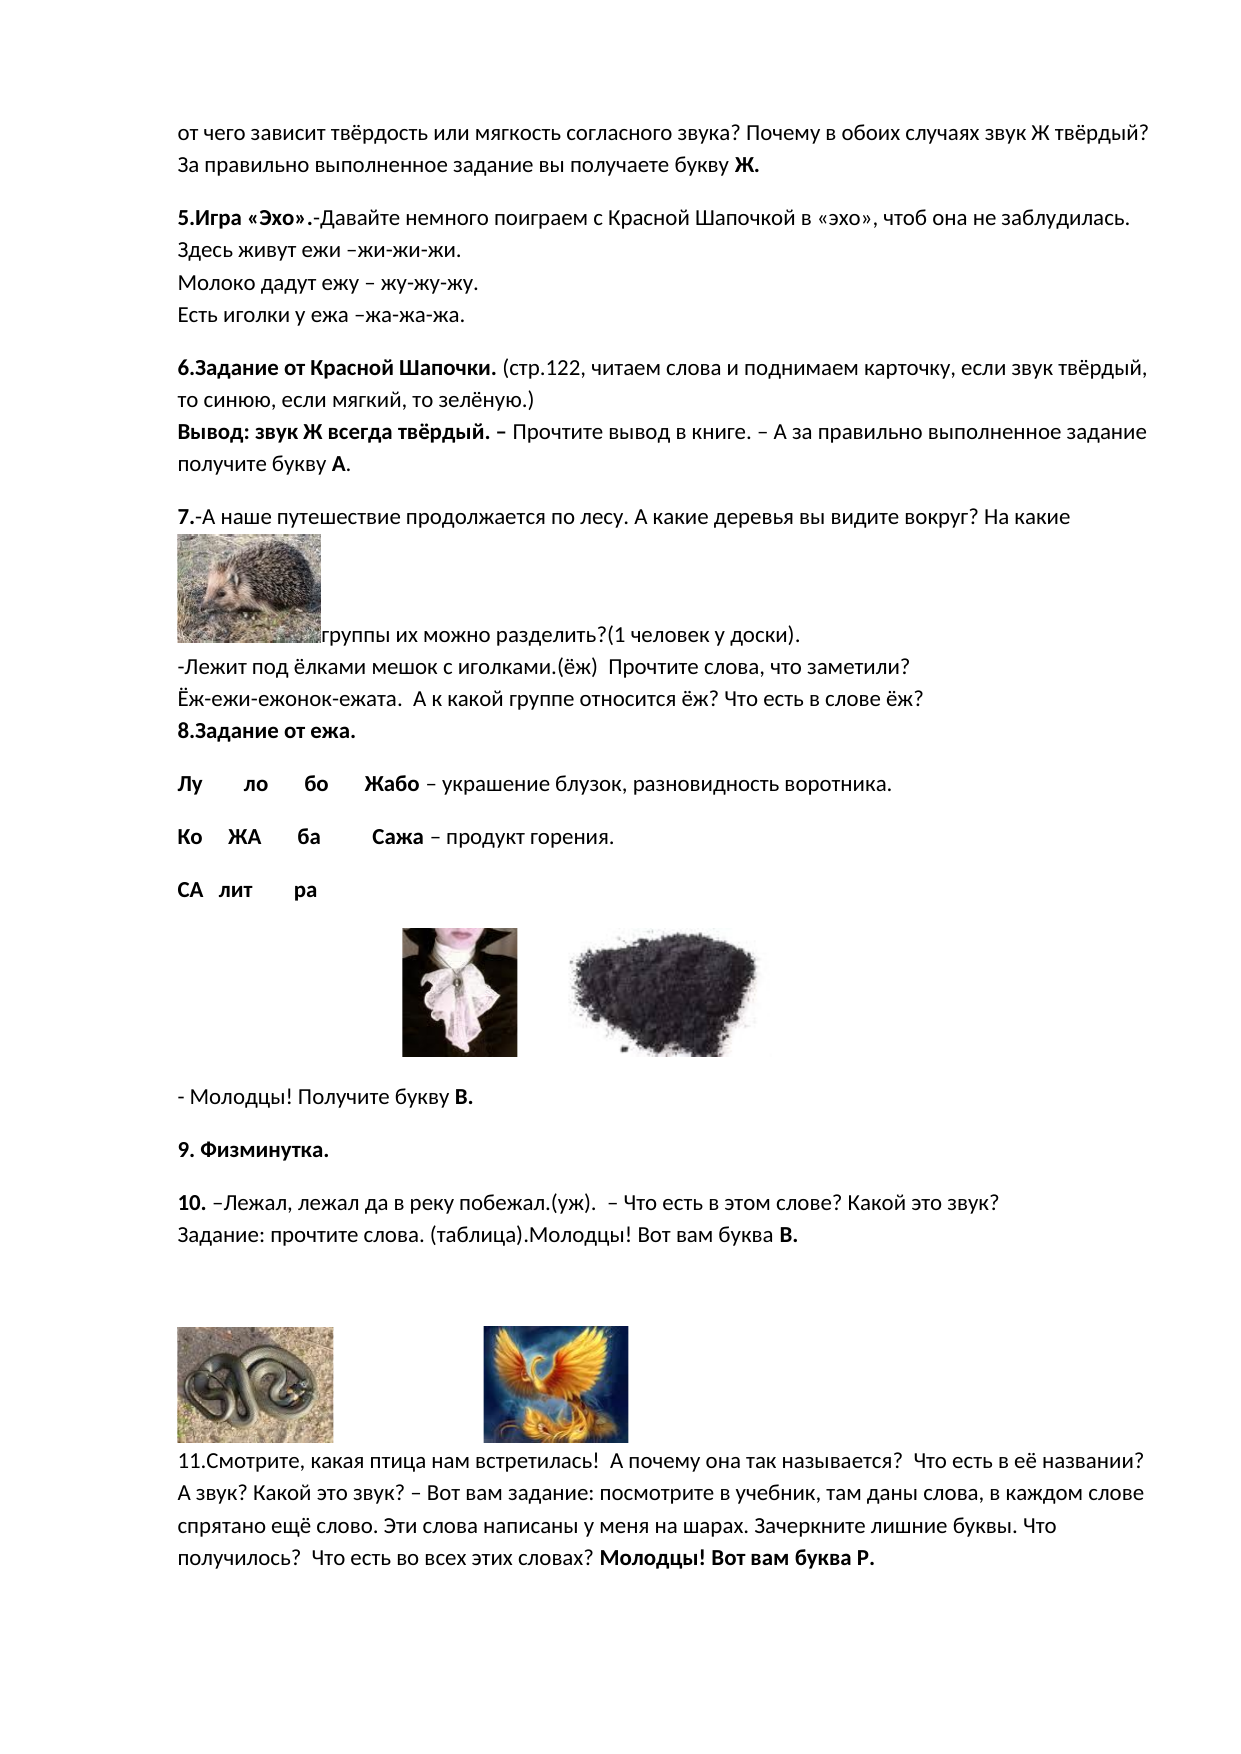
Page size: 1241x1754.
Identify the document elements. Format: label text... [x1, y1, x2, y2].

picture [556, 928, 773, 1057]
text 11.Смотрите, какая птица нам встретилась! А почему она так называется? Что есть в её названии? А звук? Какой это звук? – Вот вам задание: посмотрите в учебник, там даны слова, в каждом слове спрятано ещё слово. Эти слова написаны у меня на шарах. Зачеркните лишние буквы. Что получилось? Что есть во всех этих словах? Молодцы! Вот вам буква Р. [177, 1326, 1152, 1571]
text 6.Задание от Красной Шапочки. (стр.122, читаем слова и поднимаем карточку, если звук твёрдый, то синюю, если мягкий, то зелёную.) Вывод: звук Ж всегда твёрдый. – Прочтите вывод в книге. – А за правильно выполненное задание получите букву А. [177, 353, 1152, 477]
picture [483, 1326, 629, 1443]
text 10. –Лежал, лежал да в реку побежал.(уж). – Что есть в этом слове? Какой это звук? Задание: прочтите слова. (таблица).Молодцы! Вот вам буква В. [177, 1188, 1152, 1248]
text 5.Игра «Эхо».-Давайте немного поиграем с Красной Шапочкой в «эхо», чтоб она не заблудилась. Здесь живут ежи –жи-жи-жи. Молоко дадут ежу – жу-жу-жу. Есть иголки у ежа –жа-жа-жа. [177, 203, 1152, 328]
picture [177, 534, 321, 643]
text 9. Физминутка. [177, 1135, 1152, 1163]
text Лу ло бо Жабо – украшение блузок, разновидность воротника. [177, 769, 1152, 797]
picture [402, 928, 518, 1057]
text - Молодцы! Получите букву В. [177, 1082, 1152, 1110]
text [177, 118, 1152, 178]
text СА лит ра [177, 876, 1152, 903]
picture [177, 1327, 334, 1443]
text Ко ЖА ба Сажа – продукт горения. [177, 822, 1152, 851]
text 7.-А наше путешествие продолжается по лесу. А какие деревья вы видите вокруг? На какие группы их можно разделить?(1 человек у доски). -Лежит под ёлками мешок с иголками.(ёж) Прочтите слова, что заметили? Ёж-ежи-ежонок-ежата. А к какой группе относится ёж? Что есть в слове ёж? 8.Задание от ежа. [177, 502, 1152, 744]
